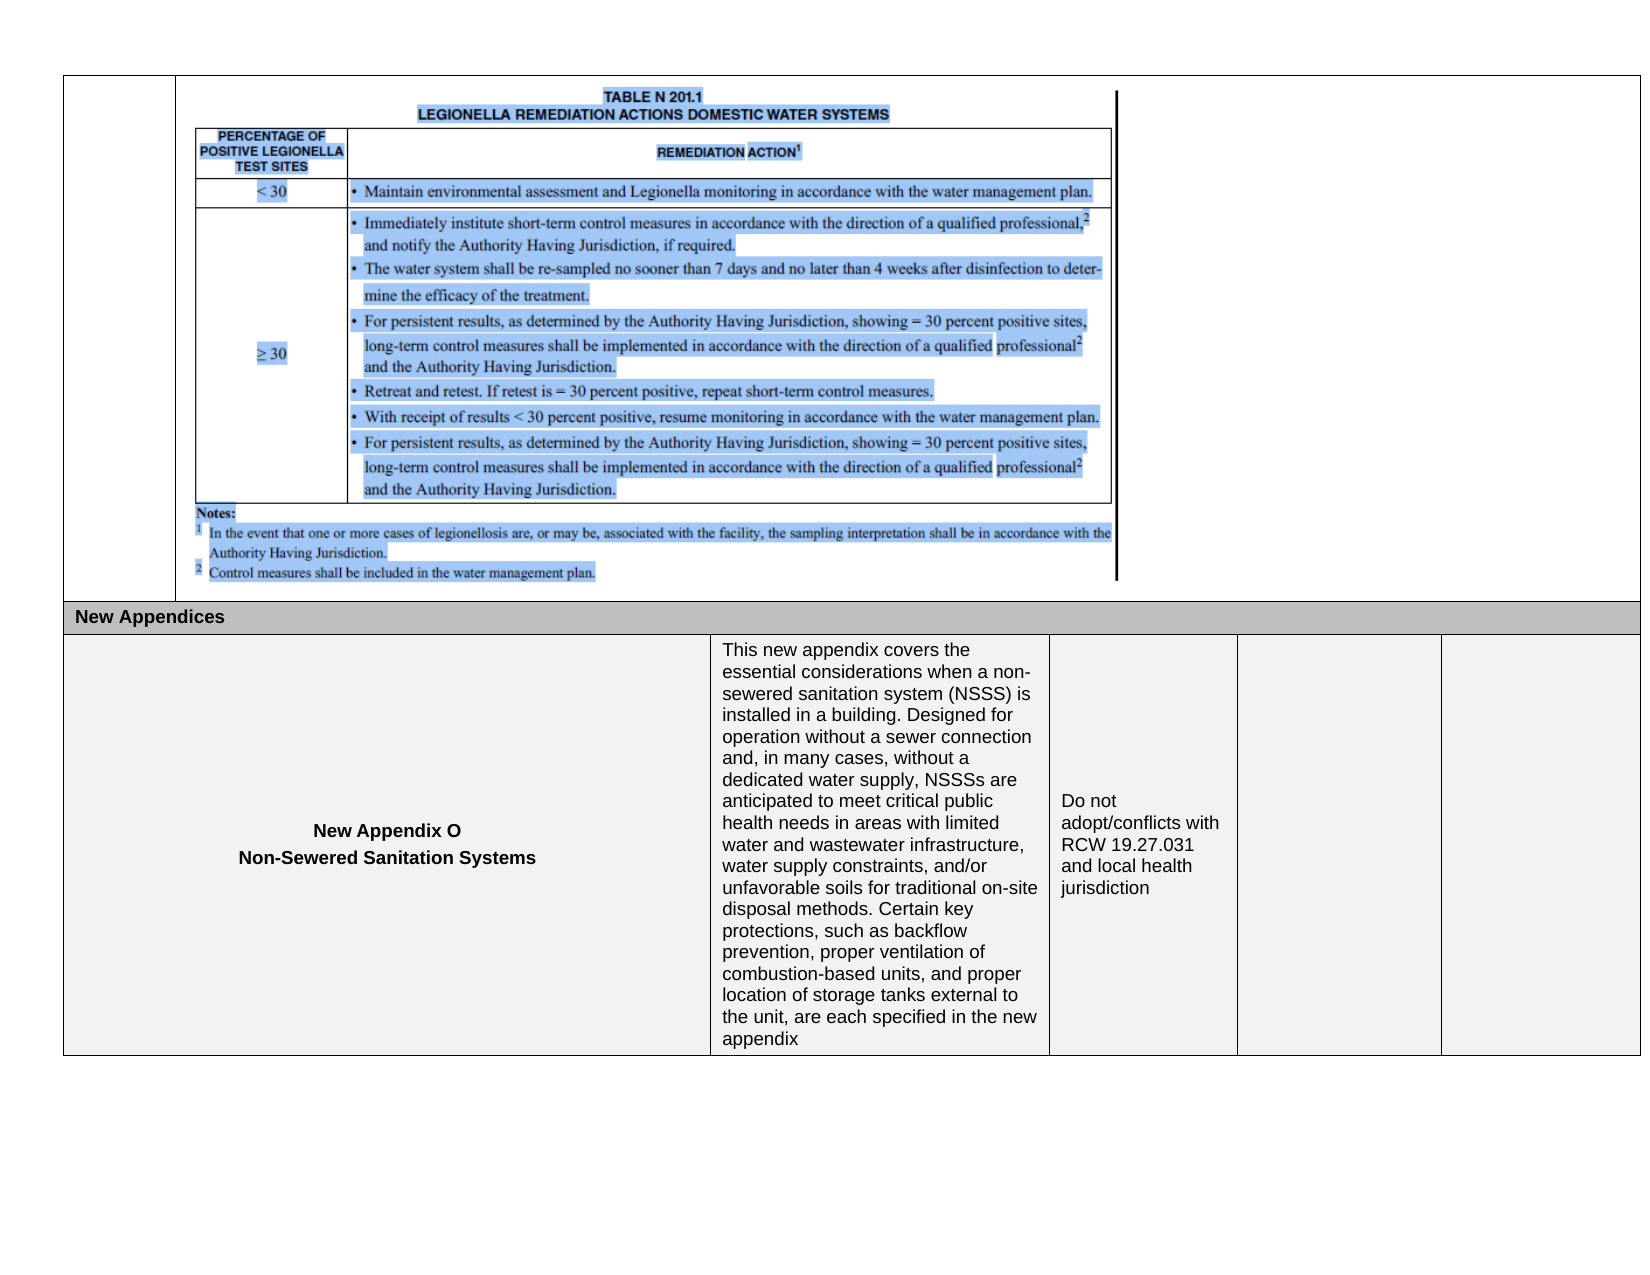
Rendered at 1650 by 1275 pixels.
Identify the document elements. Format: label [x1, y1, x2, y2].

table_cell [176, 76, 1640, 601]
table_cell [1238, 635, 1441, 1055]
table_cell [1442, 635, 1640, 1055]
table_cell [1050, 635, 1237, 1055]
picture [187, 80, 1119, 595]
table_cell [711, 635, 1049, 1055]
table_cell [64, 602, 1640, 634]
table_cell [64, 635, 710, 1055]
